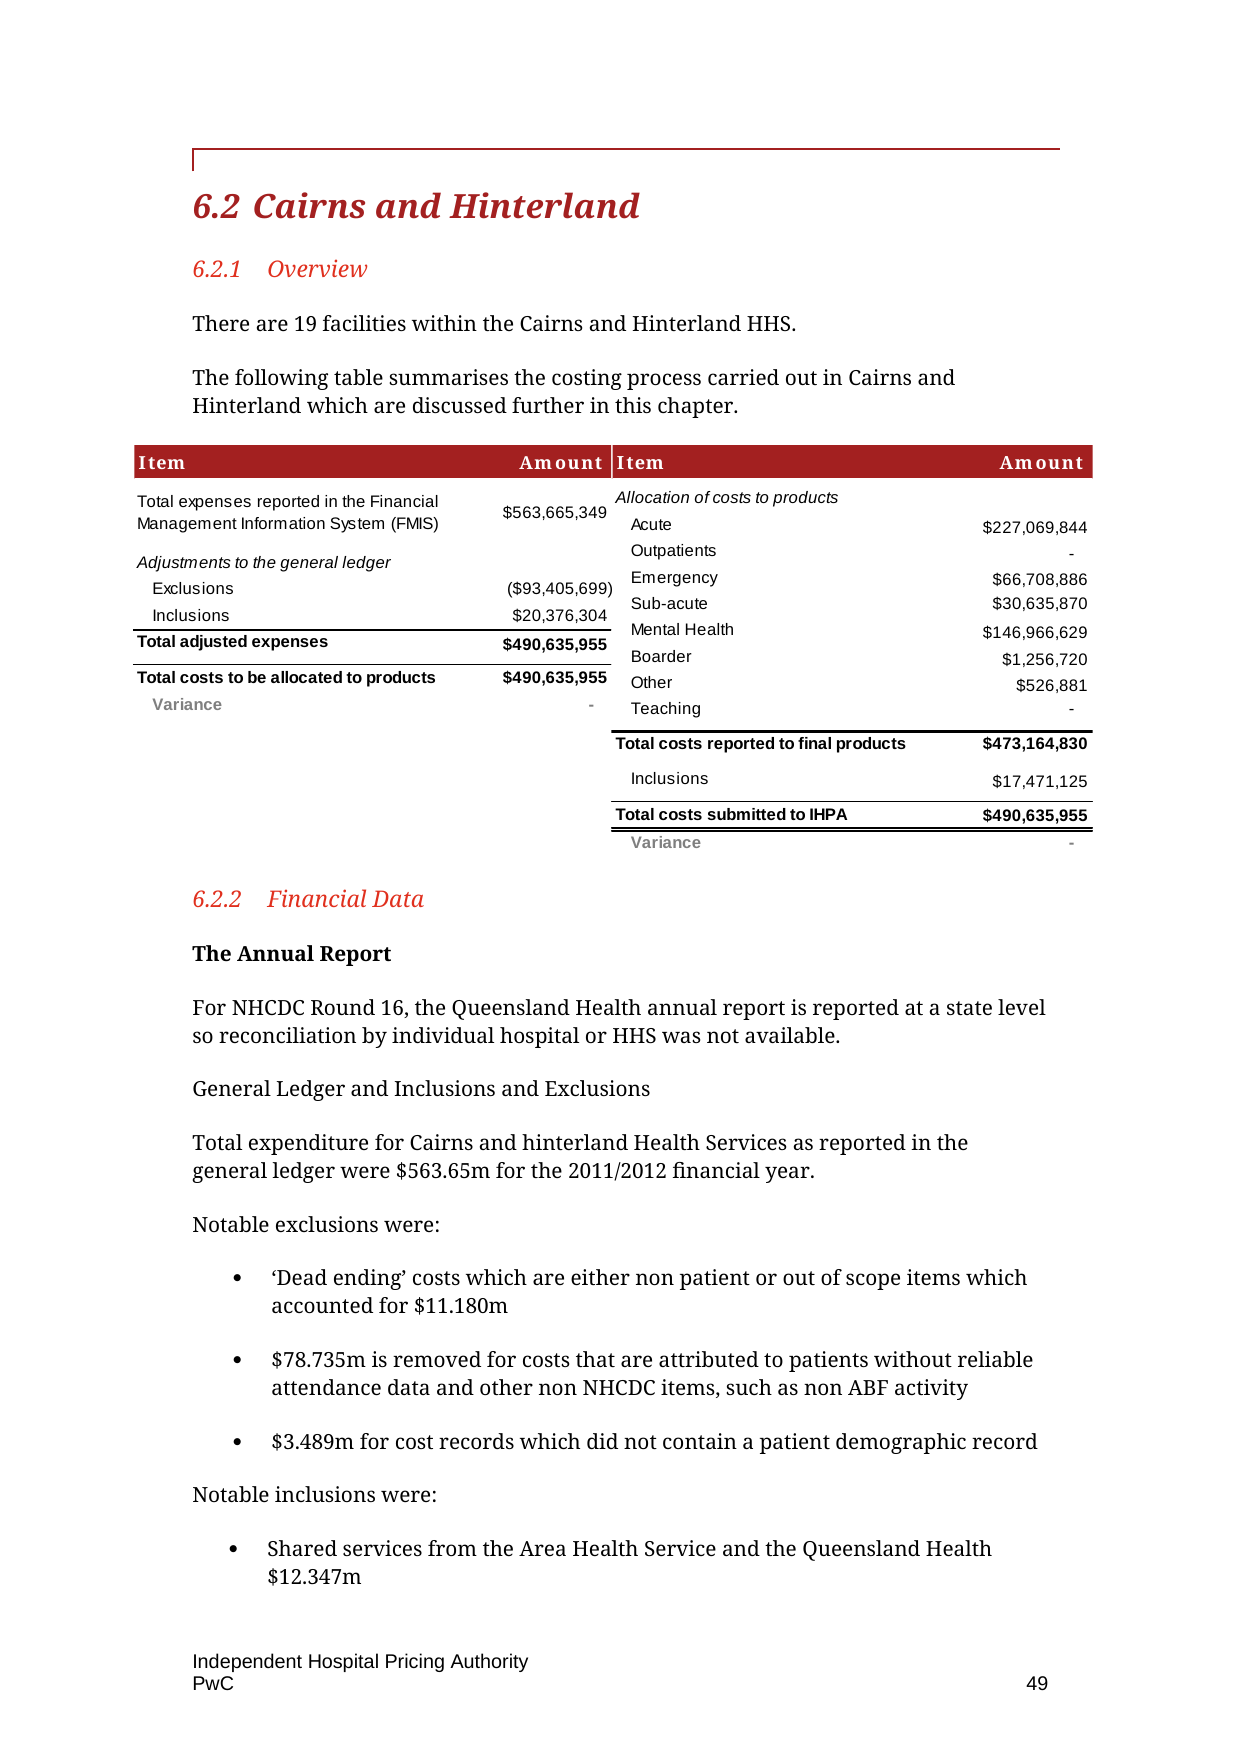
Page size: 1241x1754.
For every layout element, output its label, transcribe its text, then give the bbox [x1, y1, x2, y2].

subtitle Overview [192, 253, 1048, 284]
text Total expenditure for Cairns and hinterland Health Services as reported in the general ledger were $563.65m for the 2011/2012 financial year. [192, 1128, 1048, 1185]
list $78.735m is removed for costs that are attributed to patients without reliable attendance data and other non NHCDC items, such as non ABF activity [234, 1345, 1048, 1402]
table_header [962, 768, 1093, 801]
table_header [962, 802, 1093, 827]
list $3.489m for cost records which did not contain a patient demographic record [234, 1427, 1048, 1455]
text The following table summarises the costing process carried out in Cairns and Hinterland which are discussed further in this chapter. [192, 363, 1048, 419]
text The Annual Report [192, 939, 1048, 968]
table_header [133, 665, 611, 883]
table_header [611, 832, 1093, 883]
text General Ledger and Inclusions and Exclusions [192, 1074, 1048, 1103]
table_header [962, 514, 1093, 723]
list ‘Dead ending’ costs which are either non patient or out of scope items which accounted for $11.180m [234, 1263, 1048, 1320]
text Notable exclusions were: [192, 1210, 1048, 1238]
subtitle Cairns and Hinterland [192, 165, 1048, 228]
text For NHCDC Round 16, the Queensland Health annual report is reported at a state level so reconciliation by individual hospital or HHS was not available. [192, 993, 1048, 1049]
table_header [482, 631, 611, 656]
subtitle Financial Data [192, 883, 1048, 914]
text There are 19 facilities within the Cairns and Hinterland HHS. [192, 309, 1048, 338]
list Shared services from the Area Health Service and the Queensland Health $12.347m [229, 1534, 1048, 1591]
text Notable inclusions were: [192, 1480, 1048, 1509]
